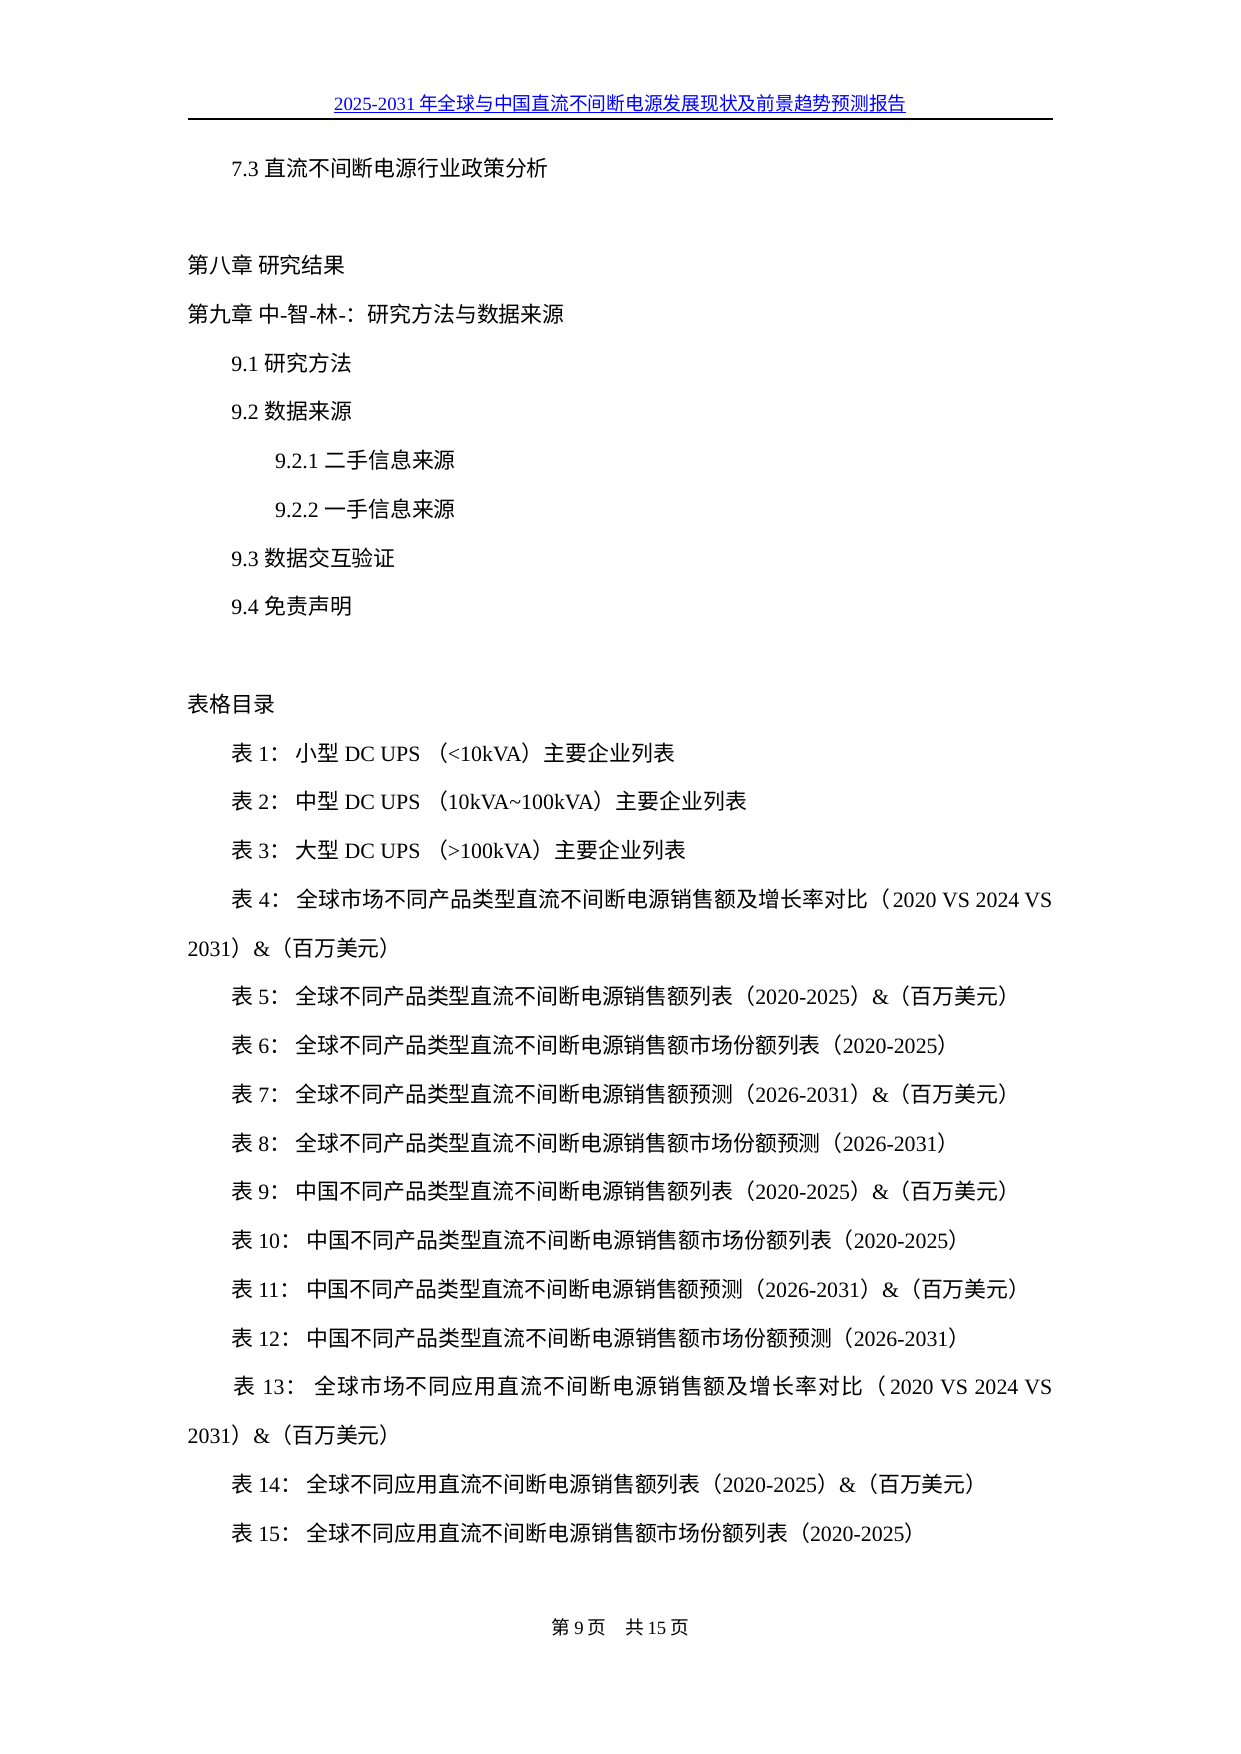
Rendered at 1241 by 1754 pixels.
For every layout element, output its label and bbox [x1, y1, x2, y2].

text [187, 150, 1053, 1548]
